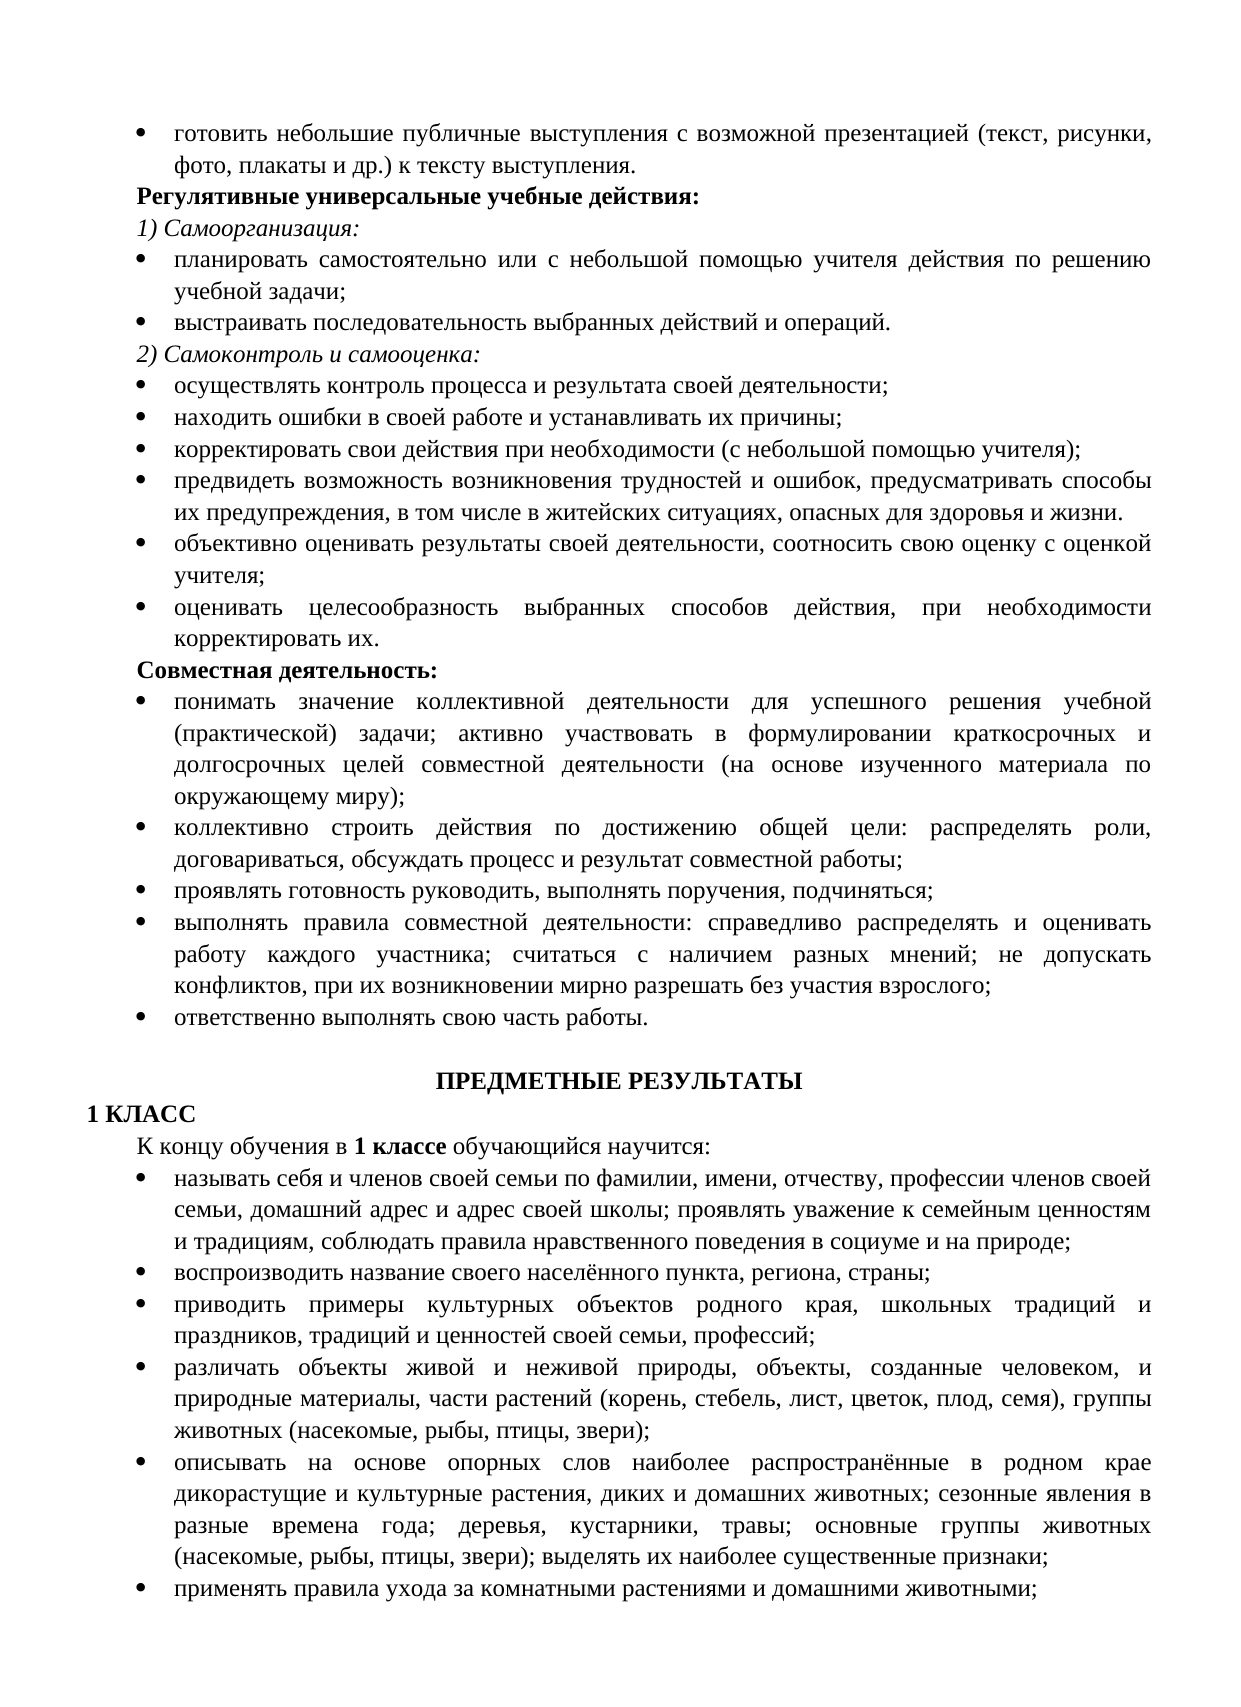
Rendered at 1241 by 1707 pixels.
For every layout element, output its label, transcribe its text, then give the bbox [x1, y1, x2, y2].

text 1 КЛАСС [86, 1099, 1152, 1128]
list проявлять готовность руководить, выполнять поручения, подчиняться; [136, 876, 1152, 904]
list ответственно выполнять свою часть работы. [136, 1002, 1152, 1031]
list готовить небольшие публичные выступления с возможной презентацией (текст, рисунки, фото, плакаты и др.) к тексту выступления. [136, 118, 1152, 178]
list оценивать целесообразность выбранных способов действия, при необходимости корректировать их. [136, 592, 1152, 652]
list различать объекты живой и неживой природы, объекты, созданные человеком, и природные материалы, части растений (корень, стебель, лист, цветок, плод, семя), группы животных (насекомые, рыбы, птицы, звери); [136, 1352, 1152, 1444]
list понимать значение коллективной деятельности для успешного решения учебной (практической) задачи; активно участвовать в формулировании краткосрочных и долгосрочных целей совместной деятельности (на основе изученного материала по окружающему миру); [136, 686, 1152, 810]
list называть себя и членов своей семьи по фамилии, имени, отчеству, профессии членов своей семьи, домашний адрес и адрес своей школы; проявлять уважение к семейным ценностям и традициям, соблюдать правила нравственного поведения в социуме и на природе; [136, 1163, 1152, 1254]
list объективно оценивать результаты своей деятельности, соотносить свою оценку с оценкой учителя; [136, 528, 1152, 589]
text 1) Самоорганизация: [74, 213, 1152, 242]
list коллективно строить действия по достижению общей цели: распределять роли, договариваться, обсуждать процесс и результат совместной работы; [136, 812, 1152, 873]
list находить ошибки в своей работе и устанавливать их причины; [136, 402, 1152, 431]
text К концу обучения в 1 классе обучающийся научится: [74, 1131, 1152, 1160]
list осуществлять контроль процесса и результата своей деятельности; [136, 371, 1152, 399]
list корректировать свои действия при необходимости (с небольшой помощью учителя); [136, 434, 1152, 462]
list выстраивать последовательность выбранных действий и операций. [136, 307, 1152, 336]
list воспроизводить название своего населённого пункта, региона, страны; [136, 1257, 1152, 1286]
text ПРЕДМЕТНЫЕ РЕЗУЛЬТАТЫ [86, 1066, 1152, 1095]
list приводить примеры культурных объектов родного края, школьных традиций и праздников, традиций и ценностей своей семьи, профессий; [136, 1289, 1152, 1349]
list планировать самостоятельно или с небольшой помощью учителя действия по решению учебной задачи; [136, 244, 1152, 305]
list описывать на основе опорных слов наиболее распространённые в родном крае дикорастущие и культурные растения, диких и домашних животных; сезонные явления в разные времена года; деревья, кустарники, травы; основные группы животных (насекомые, рыбы, птицы, звери); выделять их наиболее существенные признаки; [136, 1447, 1152, 1570]
list применять правила ухода за комнатными растениями и домашними животными; [136, 1573, 1152, 1602]
text 2) Самоконтроль и самооценка: [74, 339, 1152, 368]
text Регулятивные универсальные учебные действия: [74, 181, 1152, 210]
list выполнять правила совместной деятельности: справедливо распределять и оценивать работу каждого участника; считаться с наличием разных мнений; не допускать конфликтов, при их возникновении мирно разрешать без участия взрослого; [136, 907, 1152, 999]
list предвидеть возможность возникновения трудностей и ошибок, предусматривать способы их предупреждения, в том числе в житейских ситуациях, опасных для здоровья и жизни. [136, 465, 1152, 526]
text Совместная деятельность: [74, 655, 1152, 683]
